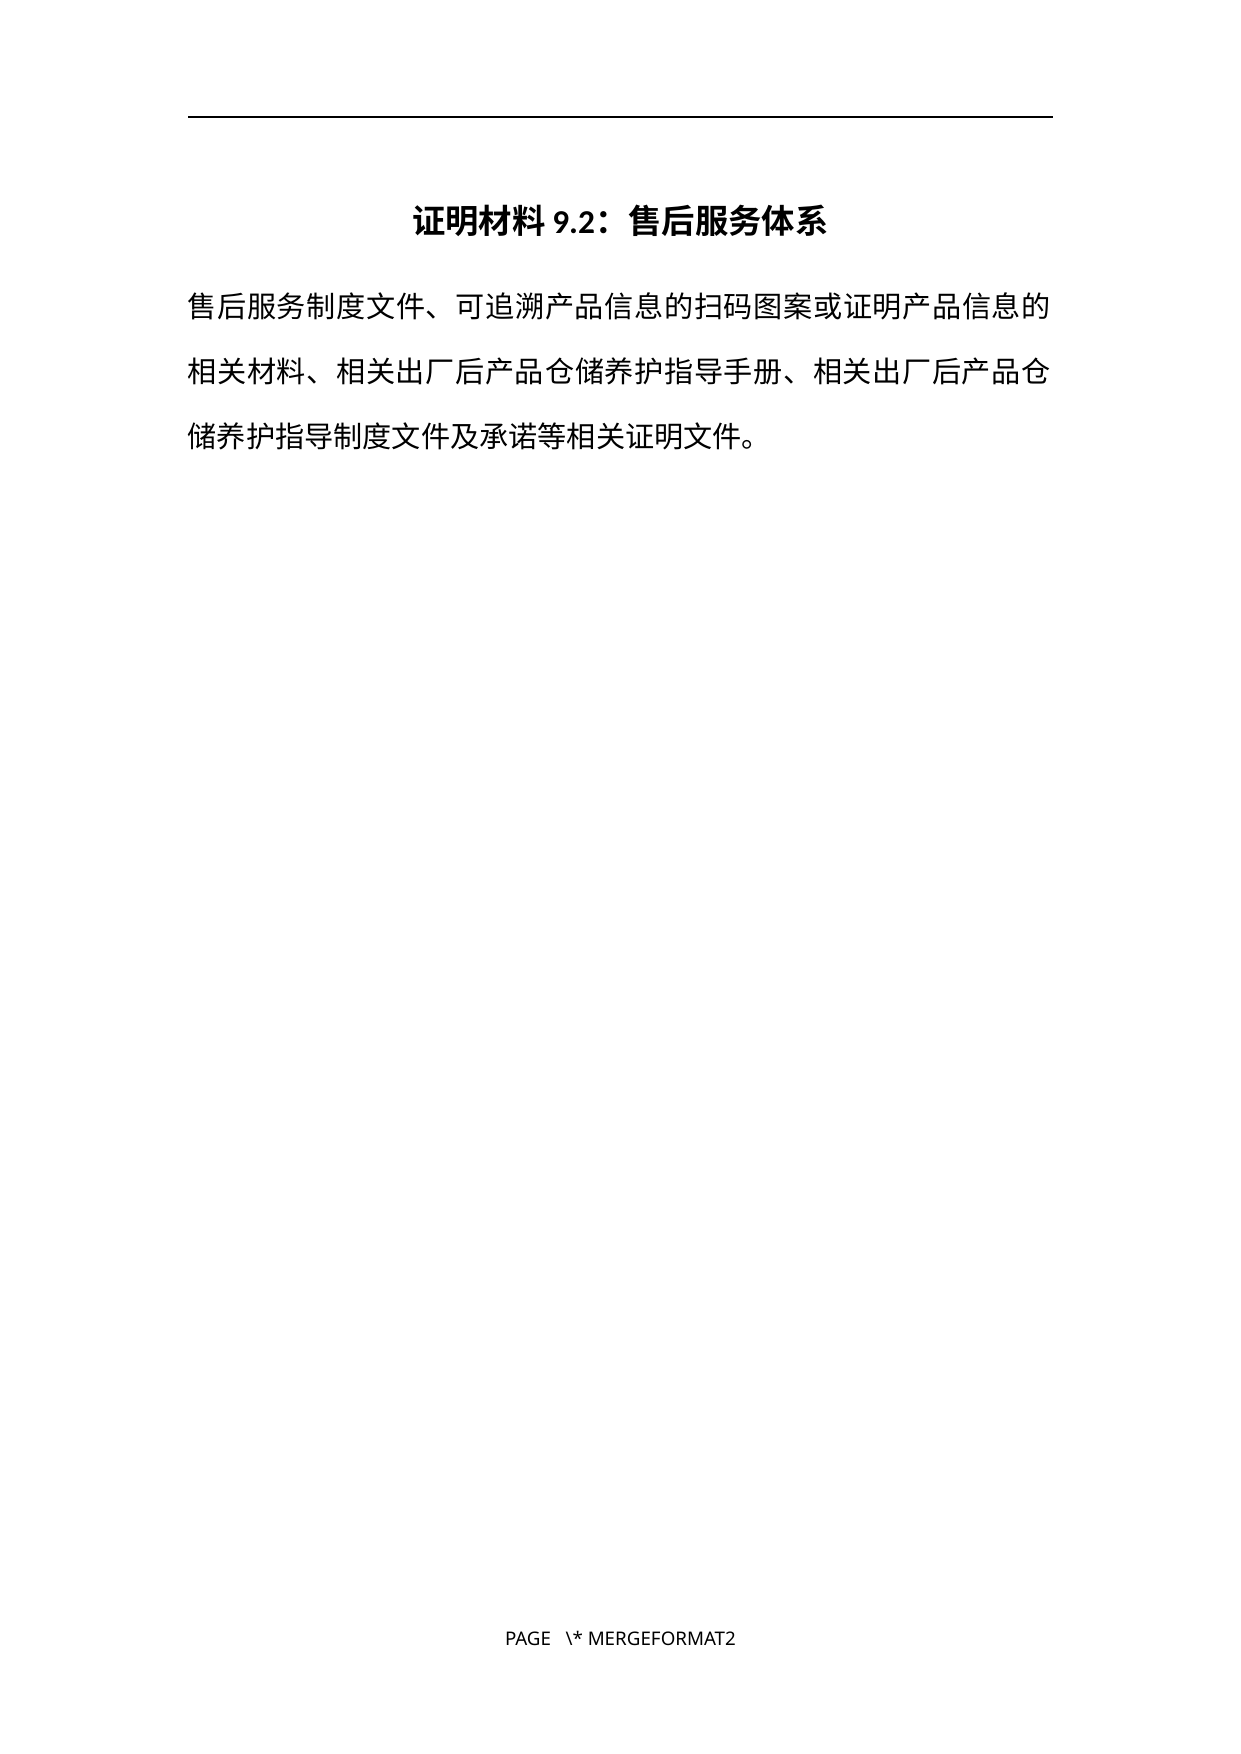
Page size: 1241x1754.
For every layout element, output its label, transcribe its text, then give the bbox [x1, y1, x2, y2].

text 证明材料9.2：售后服务体系 [187, 187, 1053, 252]
text 售后服务制度文件、可追溯产品信息的扫码图案或证明产品信息的相关材料、相关出厂后产品仓储养护指导手册、相关出厂后产品仓储养护指导制度文件及承诺等相关证明文件。 [187, 273, 1053, 468]
